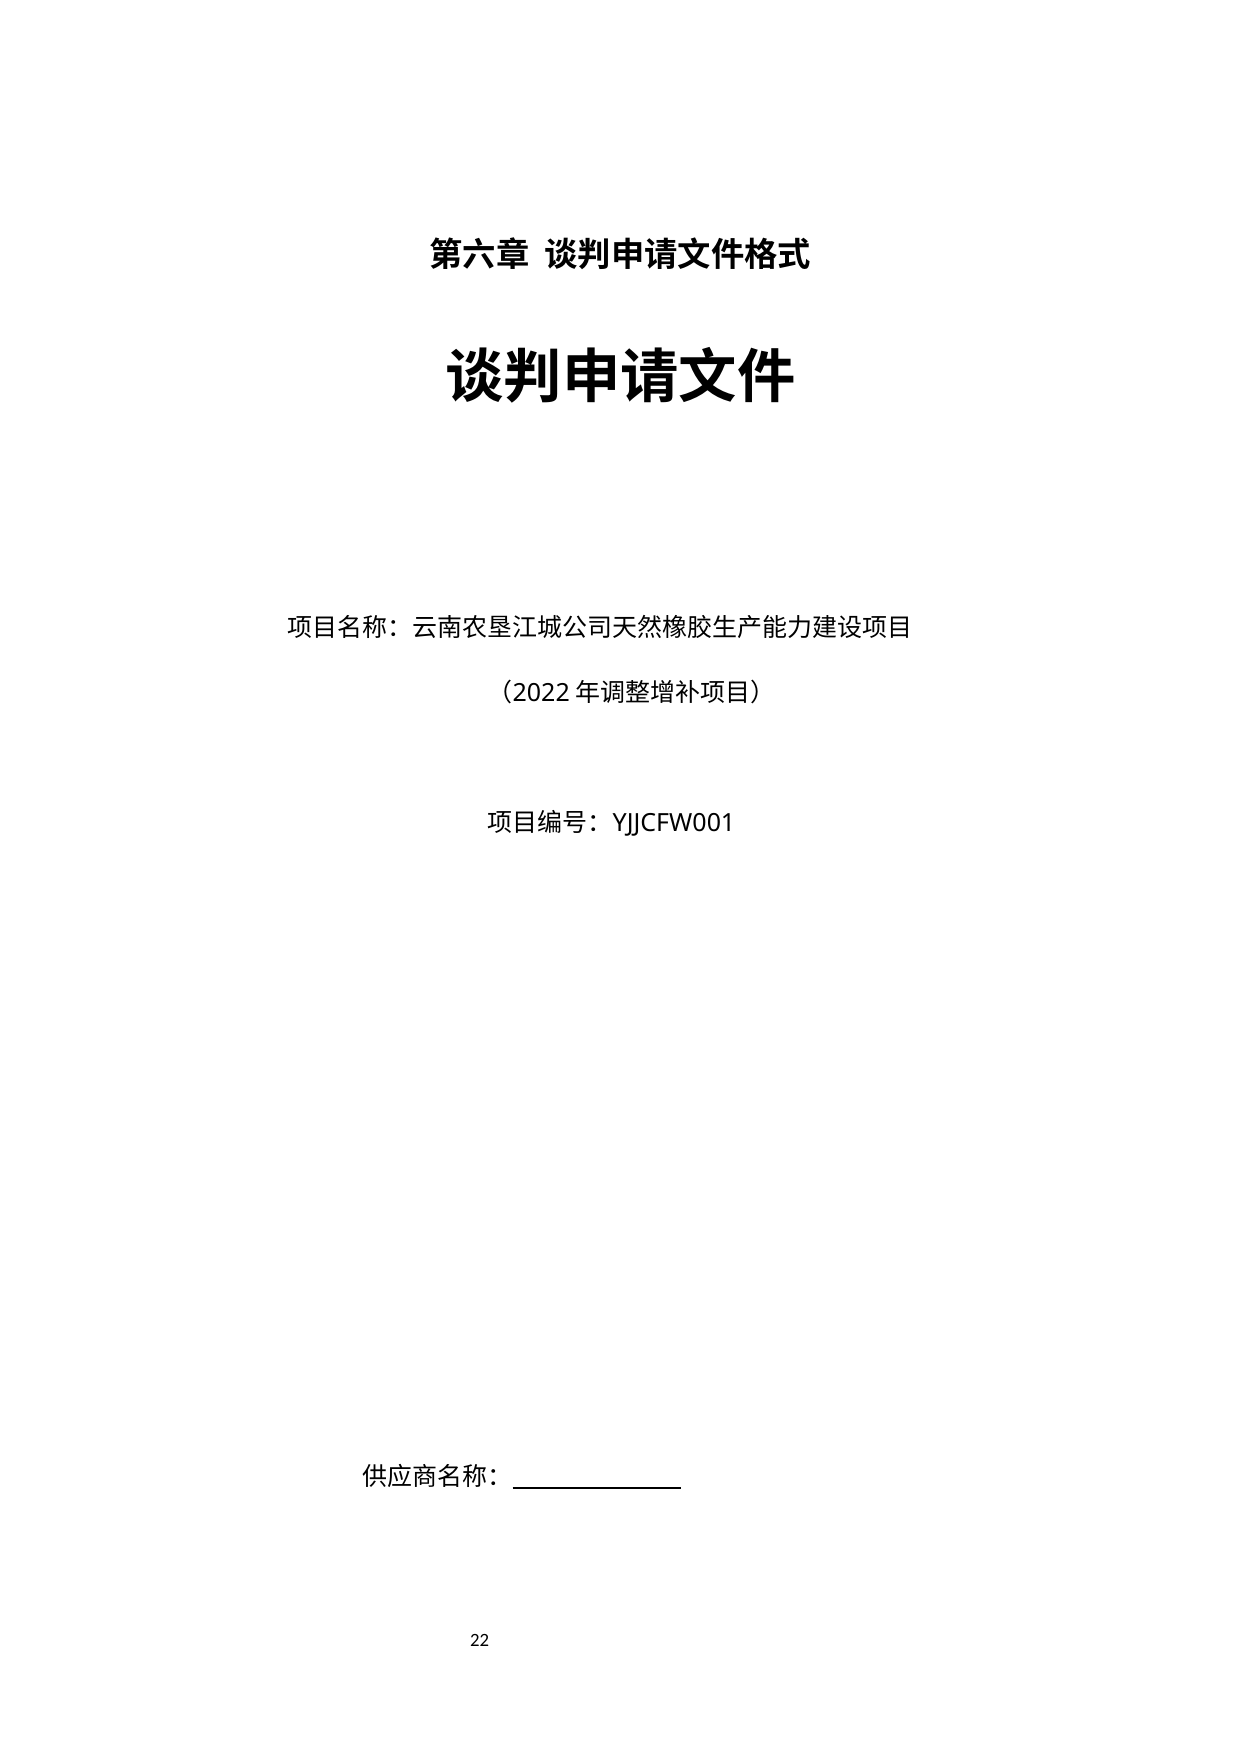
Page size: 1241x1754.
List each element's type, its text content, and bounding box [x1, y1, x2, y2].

title 第六章 谈判申请文件格式 [187, 219, 1053, 284]
text 供应商名称： [187, 1442, 1053, 1507]
text 谈判申请文件 [187, 323, 1053, 421]
text 项目名称：云南农垦江城公司天然橡胶生产能力建设项目 [187, 593, 1053, 658]
text （2022年调整增补项目） [187, 658, 1053, 723]
text 项目编号：YJJCFW001 [187, 788, 1053, 853]
